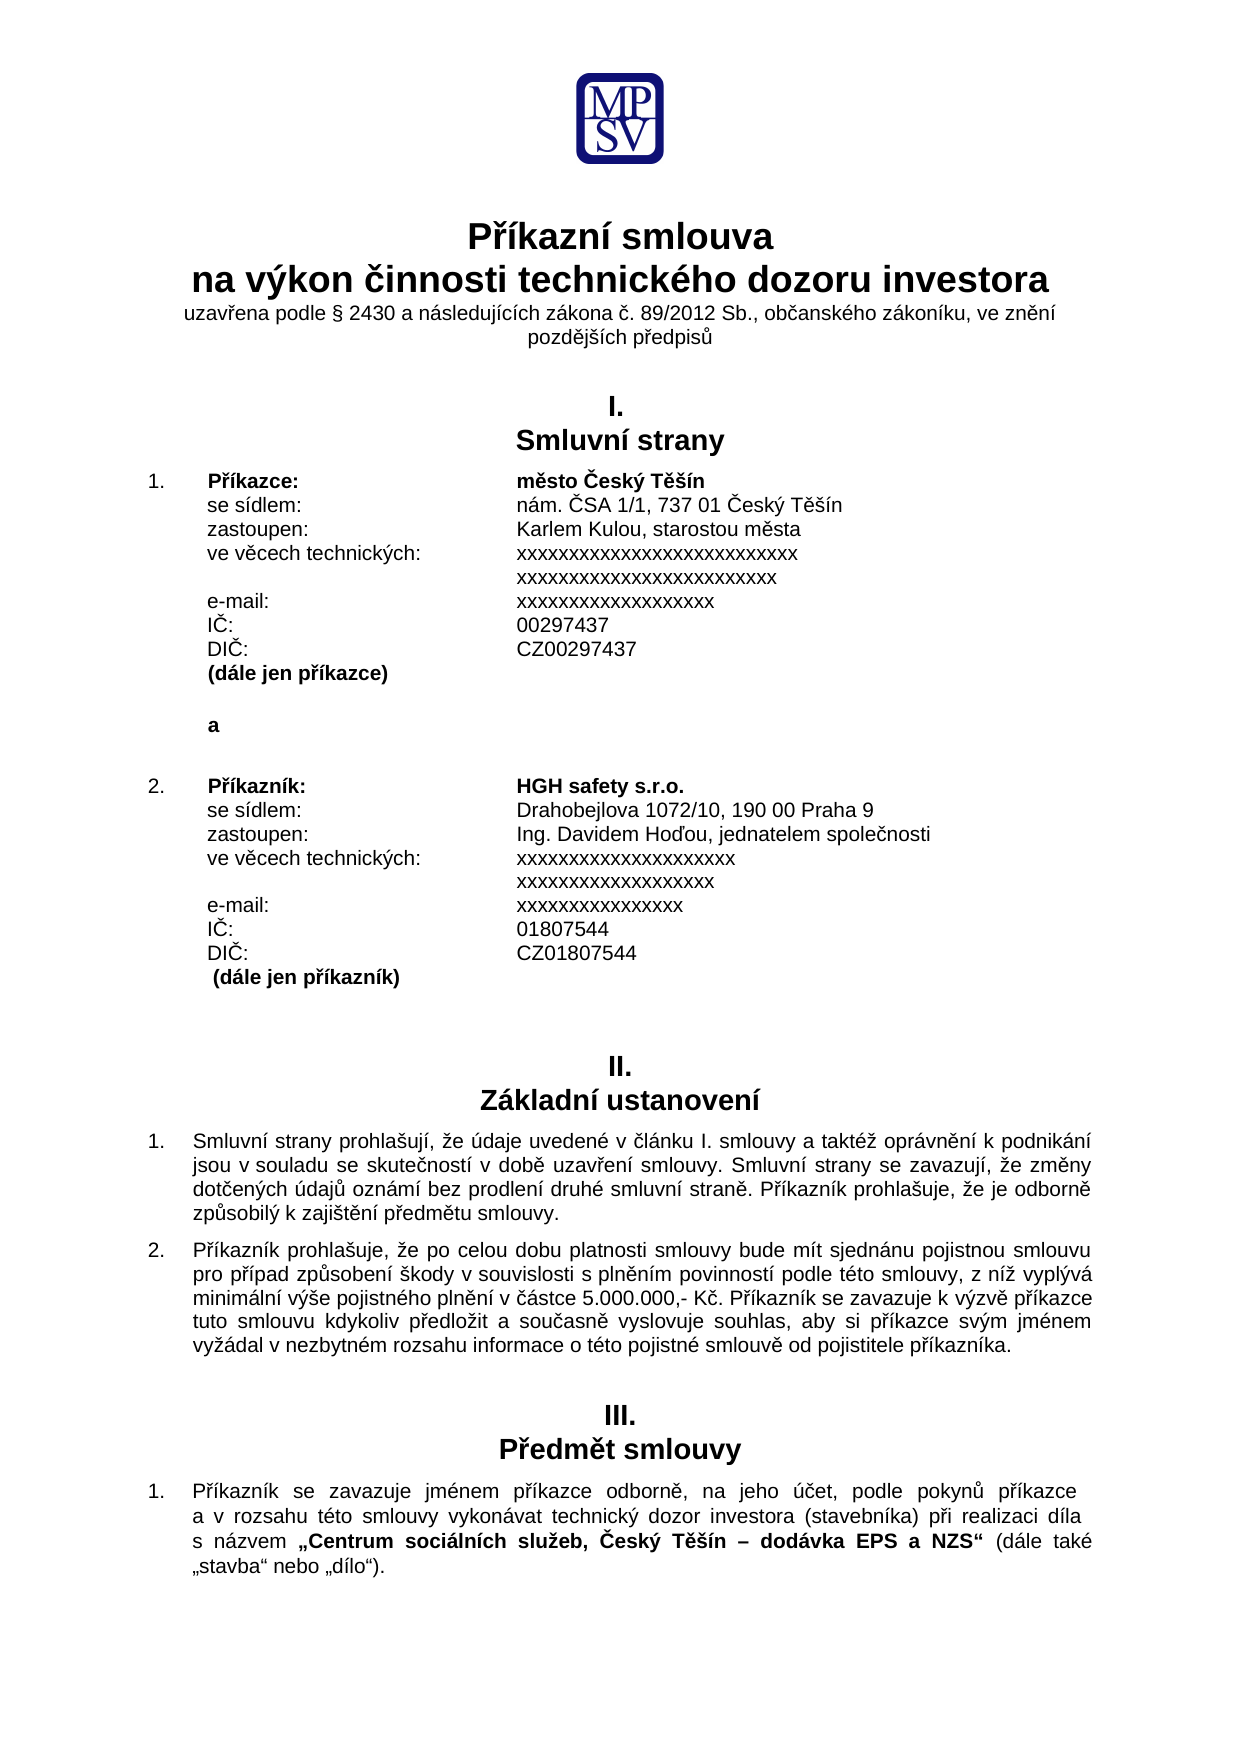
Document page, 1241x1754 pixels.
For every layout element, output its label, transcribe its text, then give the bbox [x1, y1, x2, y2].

subtitle III. [148, 1398, 1092, 1432]
text ve věcech technických: xxxxxxxxxxxxxxxxxxxxx [148, 845, 1092, 869]
text IČ: 00297437 [148, 612, 1092, 636]
text IČ: 01807544 [148, 917, 1092, 941]
text zastoupen: Ing. Davidem Hoďou, jednatelem společnosti [148, 821, 1092, 845]
text DIČ: CZ01807544 [148, 941, 1092, 965]
text ve věcech technických: xxxxxxxxxxxxxxxxxxxxxxxxxxx [148, 541, 1092, 564]
text (dále jen příkazník) [148, 965, 1092, 989]
text xxxxxxxxxxxxxxxxxxx [148, 869, 1092, 893]
subtitle I. Smluvní strany [148, 389, 1092, 456]
text zastoupen: Karlem Kulou, starostou města [148, 517, 1092, 541]
text e-mail: xxxxxxxxxxxxxxxx [148, 893, 1092, 917]
text DIČ: CZ00297437 [148, 636, 1092, 660]
subtitle Základní ustanovení [148, 1083, 1092, 1117]
text (dále jen příkazce) [185, 660, 1092, 684]
text e-mail: xxxxxxxxxxxxxxxxxxx [148, 588, 1092, 612]
subtitle Smluvní strany prohlašují, že údaje uvedené v článku I. smlouvy a taktéž oprávnění k podnikání jsou v souladu se skutečností v době uzavření smlouvy. Smluvní strany se zavazují, že změny dotčených údajů oznámí bez prodlení druhé smluvní straně. Příkazník prohlašuje, že je odborně způsobilý k zajištění předmětu smlouvy. [148, 1129, 1092, 1225]
text na výkon činnosti technického dozoru investora [148, 257, 1092, 301]
subtitle Příkazník: HGH safety s.r.o. [148, 773, 1092, 797]
text a [148, 713, 1092, 737]
list Příkazník se zavazuje jménem příkazce odborně, na jeho účet, podle pokynů příkazce a v rozsahu této smlouvy vykonávat technický dozor investora (stavebníka) při realizaci díla s názvem „Centrum sociálních služeb, Český Těšín – dodávka EPS a NZS“ (dále také „stavba“ nebo „dílo“). [148, 1478, 1092, 1578]
subtitle Předmět smlouvy [148, 1432, 1092, 1466]
text se sídlem: nám. ČSA 1/1, 737 01 Český Těšín [148, 493, 1092, 517]
text se sídlem: Drahobejlova 1072/10, 190 00 Praha 9 [148, 797, 1092, 821]
subtitle Příkazník prohlašuje, že po celou dobu platnosti smlouvy bude mít sjednánu pojistnou smlouvu pro případ způsobení škody v souvislosti s plněním povinností podle této smlouvy, z níž vyplývá minimální výše pojistného plnění v částce 5.000.000,- Kč. Příkazník se zavazuje k výzvě příkazce tuto smlouvu kdykoliv předložit a současně vyslovuje souhlas, aby si příkazce svým jménem vyžádal v nezbytném rozsahu informace o této pojistné smlouvě od pojistitele příkazníka. [148, 1237, 1092, 1357]
text xxxxxxxxxxxxxxxxxxxxxxxxx [148, 564, 1092, 588]
subtitle II. [148, 1049, 1092, 1083]
picture [576, 73, 664, 164]
subtitle Příkazce: město Český Těšín [148, 469, 1092, 493]
text Příkazní smlouva [148, 214, 1092, 257]
text uzavřena podle § 2430 a následujících zákona č. 89/2012 Sb., občanského zákoníku, ve znění pozdějších předpisů [148, 301, 1092, 348]
